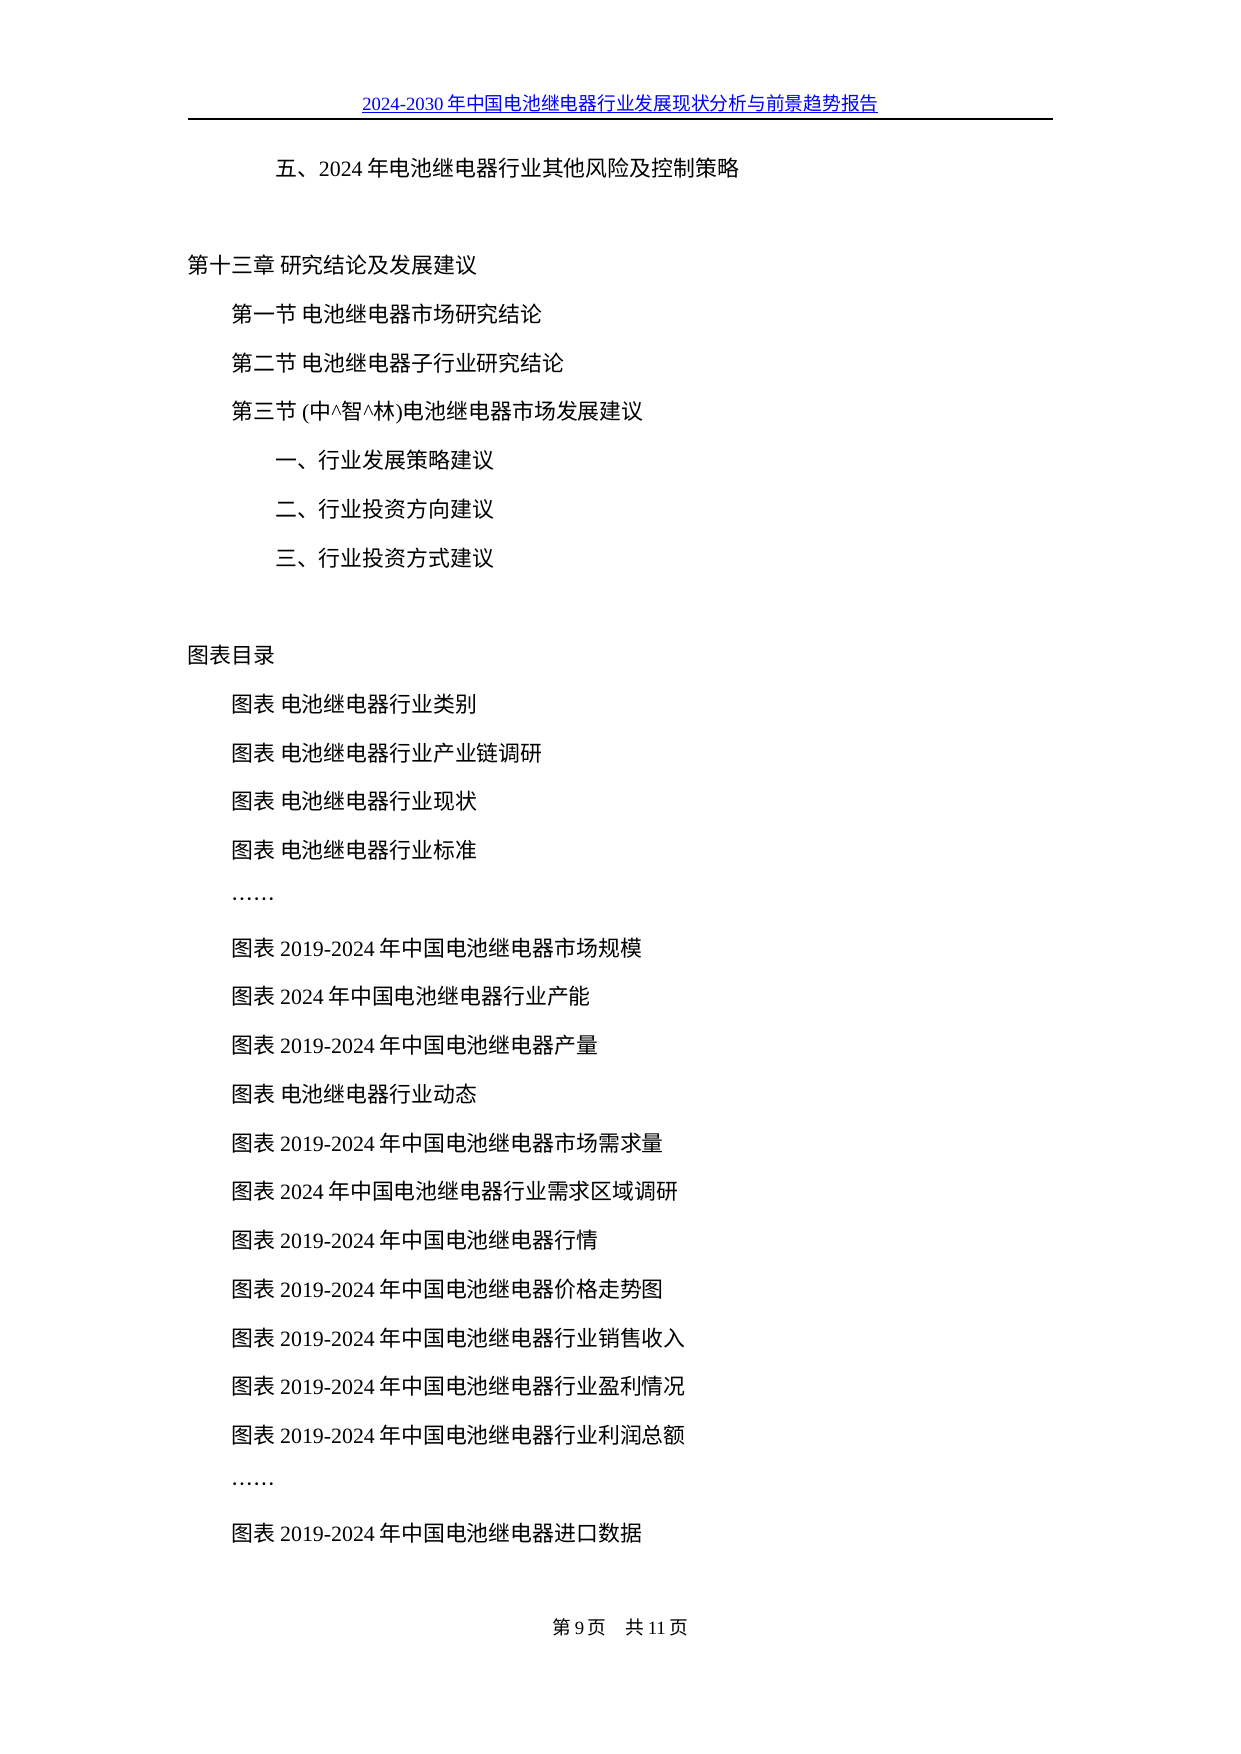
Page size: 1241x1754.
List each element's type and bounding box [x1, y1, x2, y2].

text [187, 150, 1053, 1548]
